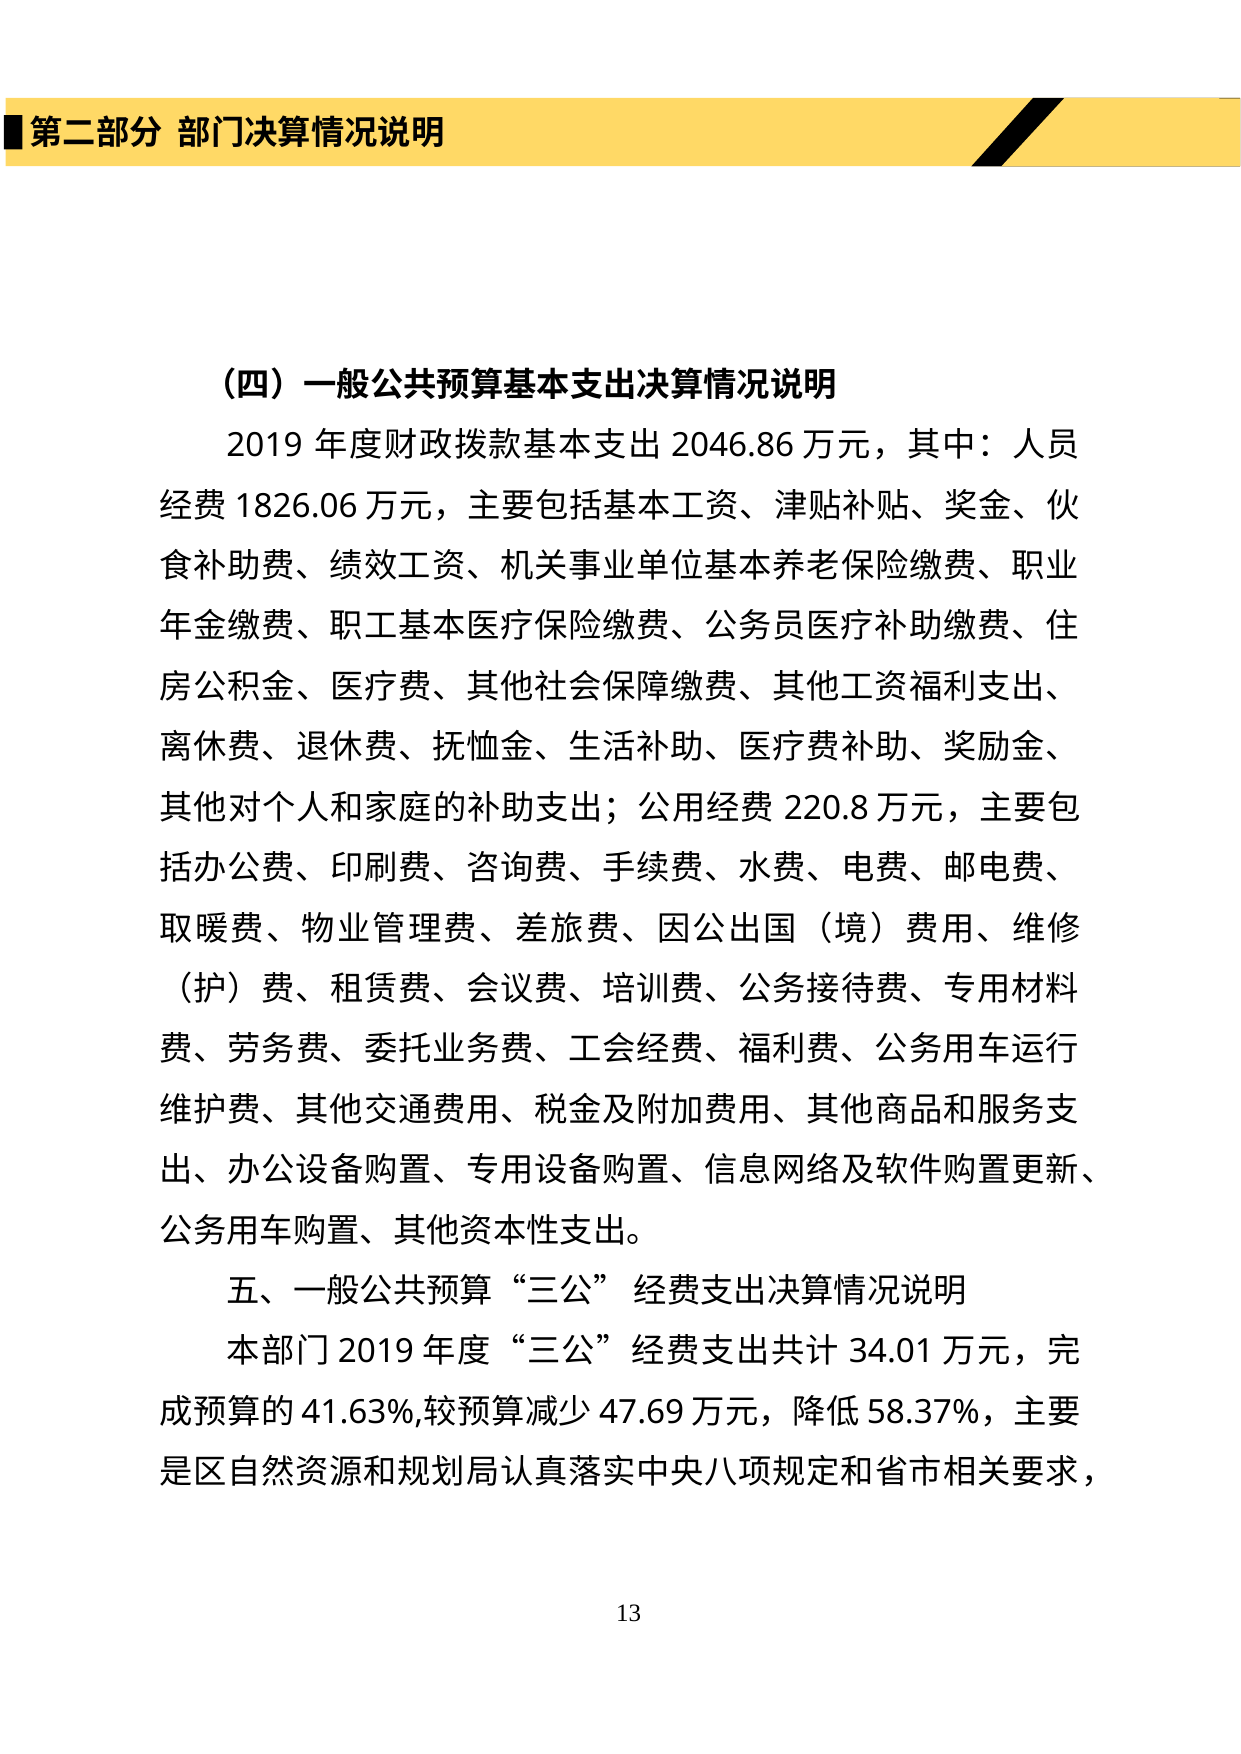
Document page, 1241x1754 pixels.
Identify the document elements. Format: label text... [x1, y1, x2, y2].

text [159, 1314, 1081, 1496]
text 五、一般公共预算“三公” 经费支出决算情况说明 [159, 1254, 1081, 1314]
text 2019 年度财政拨款基本支出2046.86万元，其中：人员经费1826.06万元，主要包括基本工资、津贴补贴、奖金、伙食补助费、绩效工资、机关事业单位基本养老保险缴费、职业年金缴费、职工基本医疗保险缴费、公务员医疗补助缴费、住房公积金、医疗费、其他社会保障缴费、其他工资福利支出、离休费、退休费、抚恤金、生活补助、医疗费补助、奖励金、其他对个人和家庭的补助支出；公用经费 220.8万元，主要包括办公费、印刷费、咨询费、手续费、水费、电费、邮电费、取暖费、物业管理费、差旅费、因公出国（境）费用、维修（护）费、租赁费、会议费、培训费、公务接待费、专用材料费、劳务费、委托业务费、工会经费、福利费、公务用车运行维护费、其他交通费用、税金及附加费用、其他商品和服务支出、办公设备购置、专用设备购置、信息网络及软件购置更新、公务用车购置、其他资本性支出。 [159, 408, 1081, 1254]
text （四）一般公共预算基本支出决算情况说明 [203, 348, 1081, 408]
